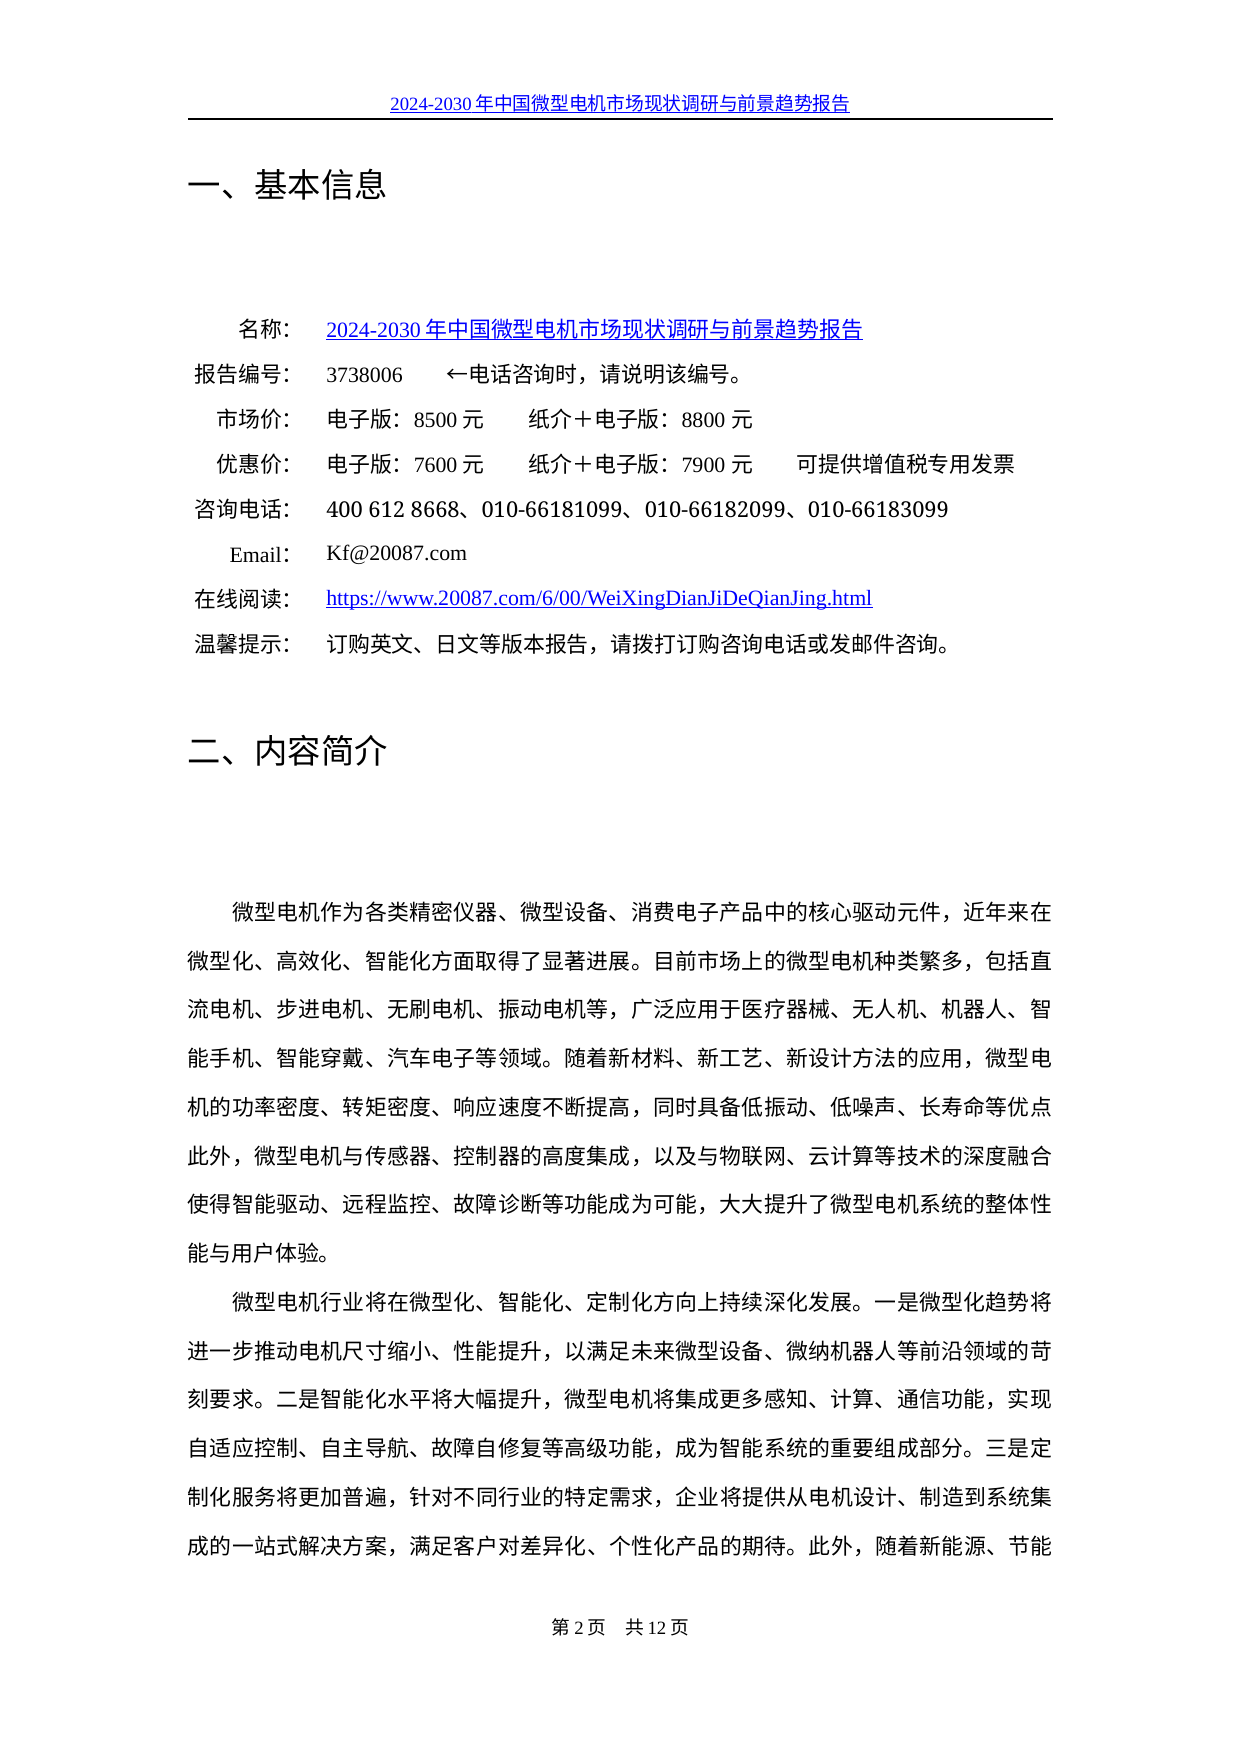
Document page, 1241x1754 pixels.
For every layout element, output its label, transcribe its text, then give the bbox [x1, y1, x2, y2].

table_cell 400 612 8668、010-66181099、010-66182099、010-66183099 [315, 492, 1073, 537]
table_cell Kf@20087.com [315, 537, 1073, 582]
table_cell 订购英文、日文等版本报告，请拨打订购咨询电话或发邮件咨询。 [315, 627, 1073, 672]
table_cell 市场价： [167, 402, 315, 447]
table_cell 报告编号： [167, 357, 315, 402]
table_cell 3738006 ←电话咨询时，请说明该编号。 [315, 357, 1073, 402]
table_cell 电子版：8500 元 纸介＋电子版：8800 元 [315, 402, 1073, 447]
title 二、内容简介 [187, 717, 1053, 782]
table_cell [315, 582, 1073, 627]
table_cell 在线阅读： [167, 582, 315, 627]
table_header 2024-2030年中国微型电机市场现状调研与前景趋势报告 [315, 312, 1073, 357]
table_header 名称： [167, 312, 315, 357]
title 一、基本信息 [187, 150, 1053, 215]
table_cell 咨询电话： [167, 492, 315, 537]
table_cell 优惠价： [167, 447, 315, 492]
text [187, 894, 1053, 1561]
table_cell Email： [167, 537, 315, 582]
table_cell 温馨提示： [167, 627, 315, 672]
table_cell 电子版：7600 元 纸介＋电子版：7900 元 可提供增值税专用发票 [315, 447, 1073, 492]
